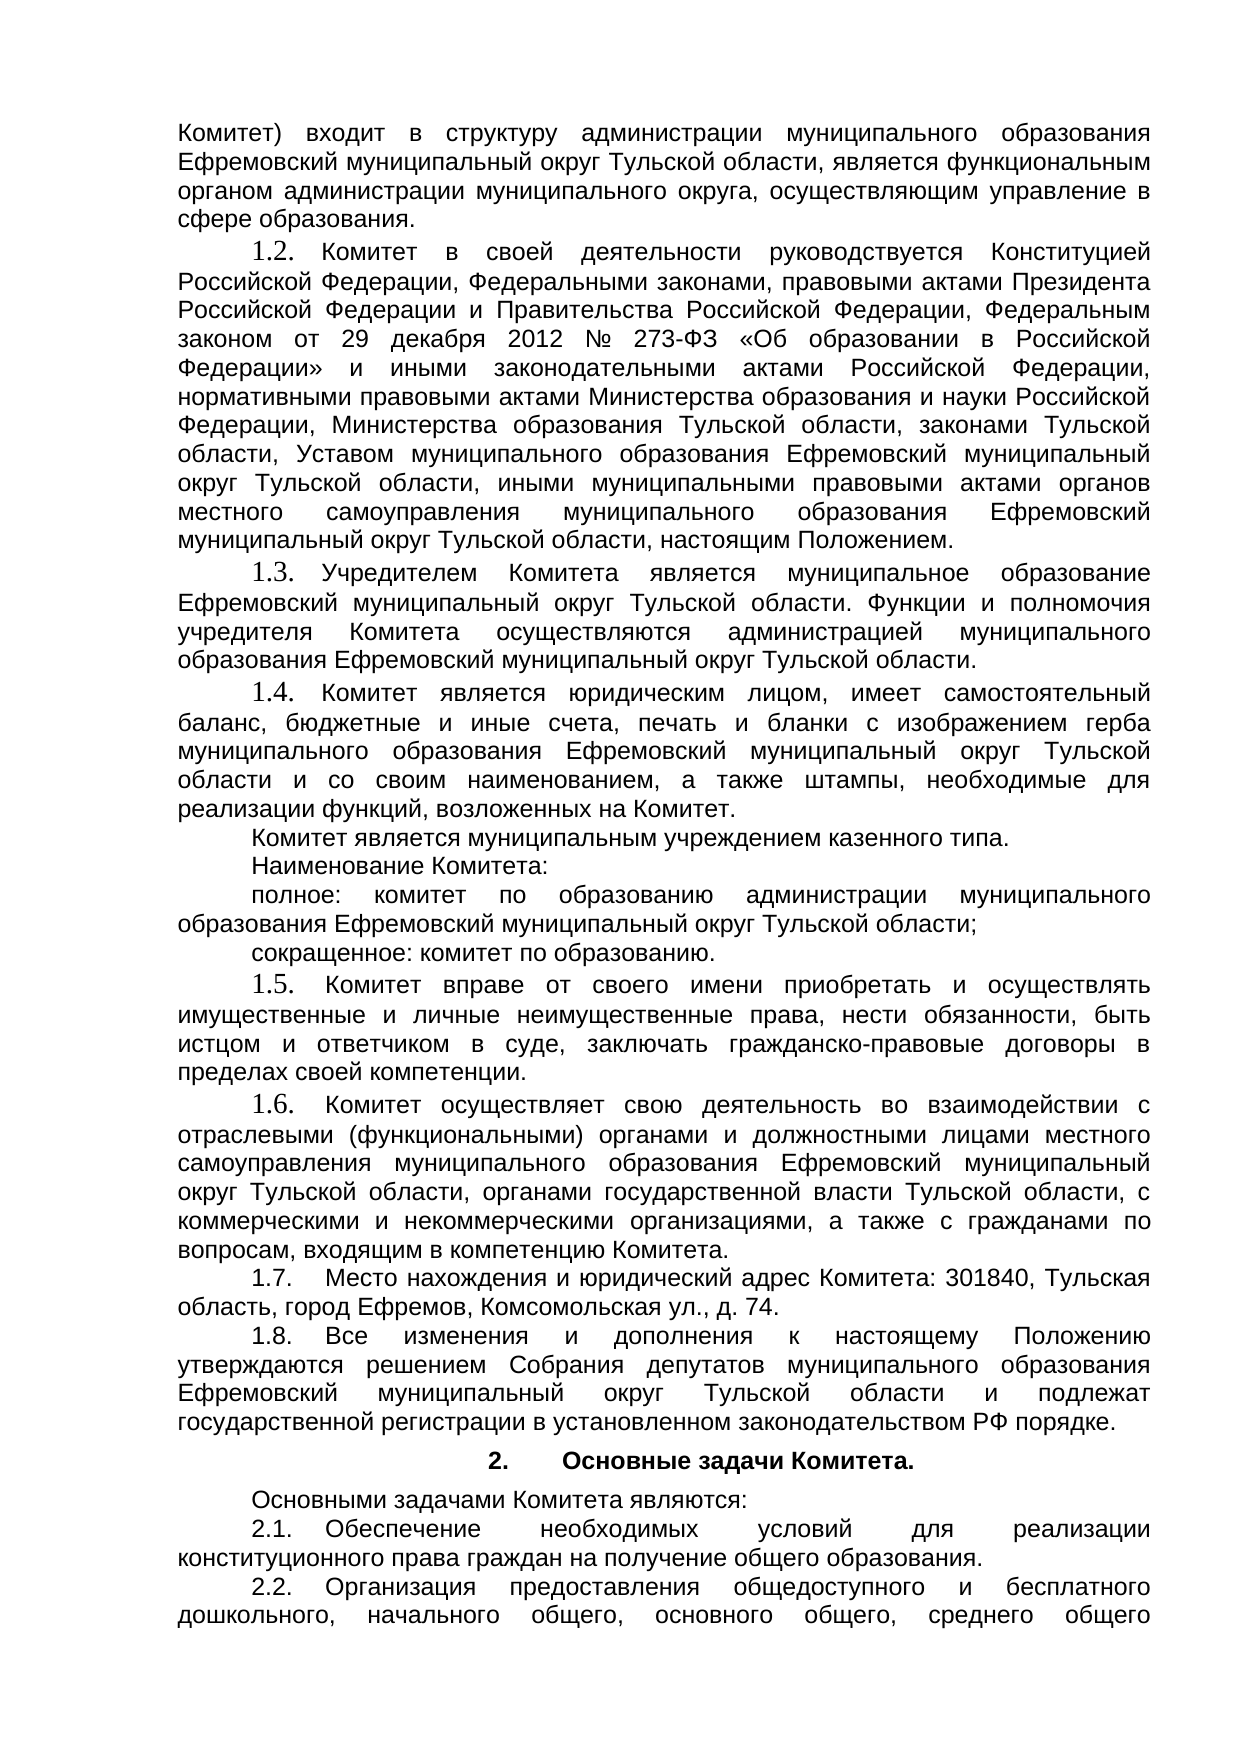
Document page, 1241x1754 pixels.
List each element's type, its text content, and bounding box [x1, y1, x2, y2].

text Комитет является муниципальным учреждением казенного типа. [177, 822, 1152, 851]
list Основные задачи Комитета. [177, 1446, 1152, 1475]
list Комитет осуществляет свою деятельность во взаимодействии с отраслевыми (функциональными) органами и должностными лицами местного самоуправления муниципального образования Ефремовский муниципальный округ Тульской области, органами государственной власти Тульской области, с коммерческими и некоммерческими организациями, а также с гражданами по вопросам, входящим в компетенцию Комитета. [177, 1086, 1152, 1263]
list Все изменения и дополнения к настоящему Положению утверждаются решением Собрания депутатов муниципального образования Ефремовский муниципальный округ Тульской области и подлежат государственной регистрации в установленном законодательством РФ порядке. [177, 1321, 1152, 1436]
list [177, 118, 1152, 233]
list Комитет является юридическим лицом, имеет самостоятельный баланс, бюджетные и иные счета, печать и бланки с изображением герба муниципального образования Ефремовский муниципальный округ Тульской области и со своим наименованием, а также штампы, необходимые для реализации функций, возложенных на Комитет. [177, 674, 1152, 822]
text полное: комитет по образованию администрации муниципального образования Ефремовский муниципальный округ Тульской области; [177, 880, 1152, 937]
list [177, 1572, 1152, 1629]
list Комитет вправе от своего имени приобретать и осуществлять имущественные и личные неимущественные права, нести обязанности, быть истцом и ответчиком в суде, заключать гражданско-правовые договоры в пределах своей компетенции. [177, 966, 1152, 1086]
list Обеспечение необходимых условий для реализации конституционного права граждан на получение общего образования. [177, 1514, 1152, 1572]
list Место нахождения и юридический адрес Комитета: 301840, Тульская область, город Ефремов, Комсомольская ул., д. 74. [177, 1263, 1152, 1321]
list Комитет в своей деятельности руководствуется Конституцией Российской Федерации, Федеральными законами, правовыми актами Президента Российской Федерации и Правительства Российской Федерации, Федеральным законом от 29 декабря 2012 № 273-ФЗ «Об образовании в Российской Федерации» и иными законодательными актами Российской Федерации, нормативными правовыми актами Министерства образования и науки Российской Федерации, Министерства образования Тульской области, законами Тульской области, Уставом муниципального образования Ефремовский муниципальный округ Тульской области, иными муниципальными правовыми актами органов местного самоуправления муниципального образования Ефремовский муниципальный округ Тульской области, настоящим Положением. [177, 233, 1152, 554]
text сокращенное: комитет по образованию. [177, 937, 1152, 966]
text Основными задачами Комитета являются: [177, 1485, 1152, 1514]
text Наименование Комитета: [177, 851, 1152, 880]
list Учредителем Комитета является муниципальное образование Ефремовский муниципальный округ Тульской области. Функции и полномочия учредителя Комитета осуществляются администрацией муниципального образования Ефремовский муниципальный округ Тульской области. [177, 554, 1152, 674]
